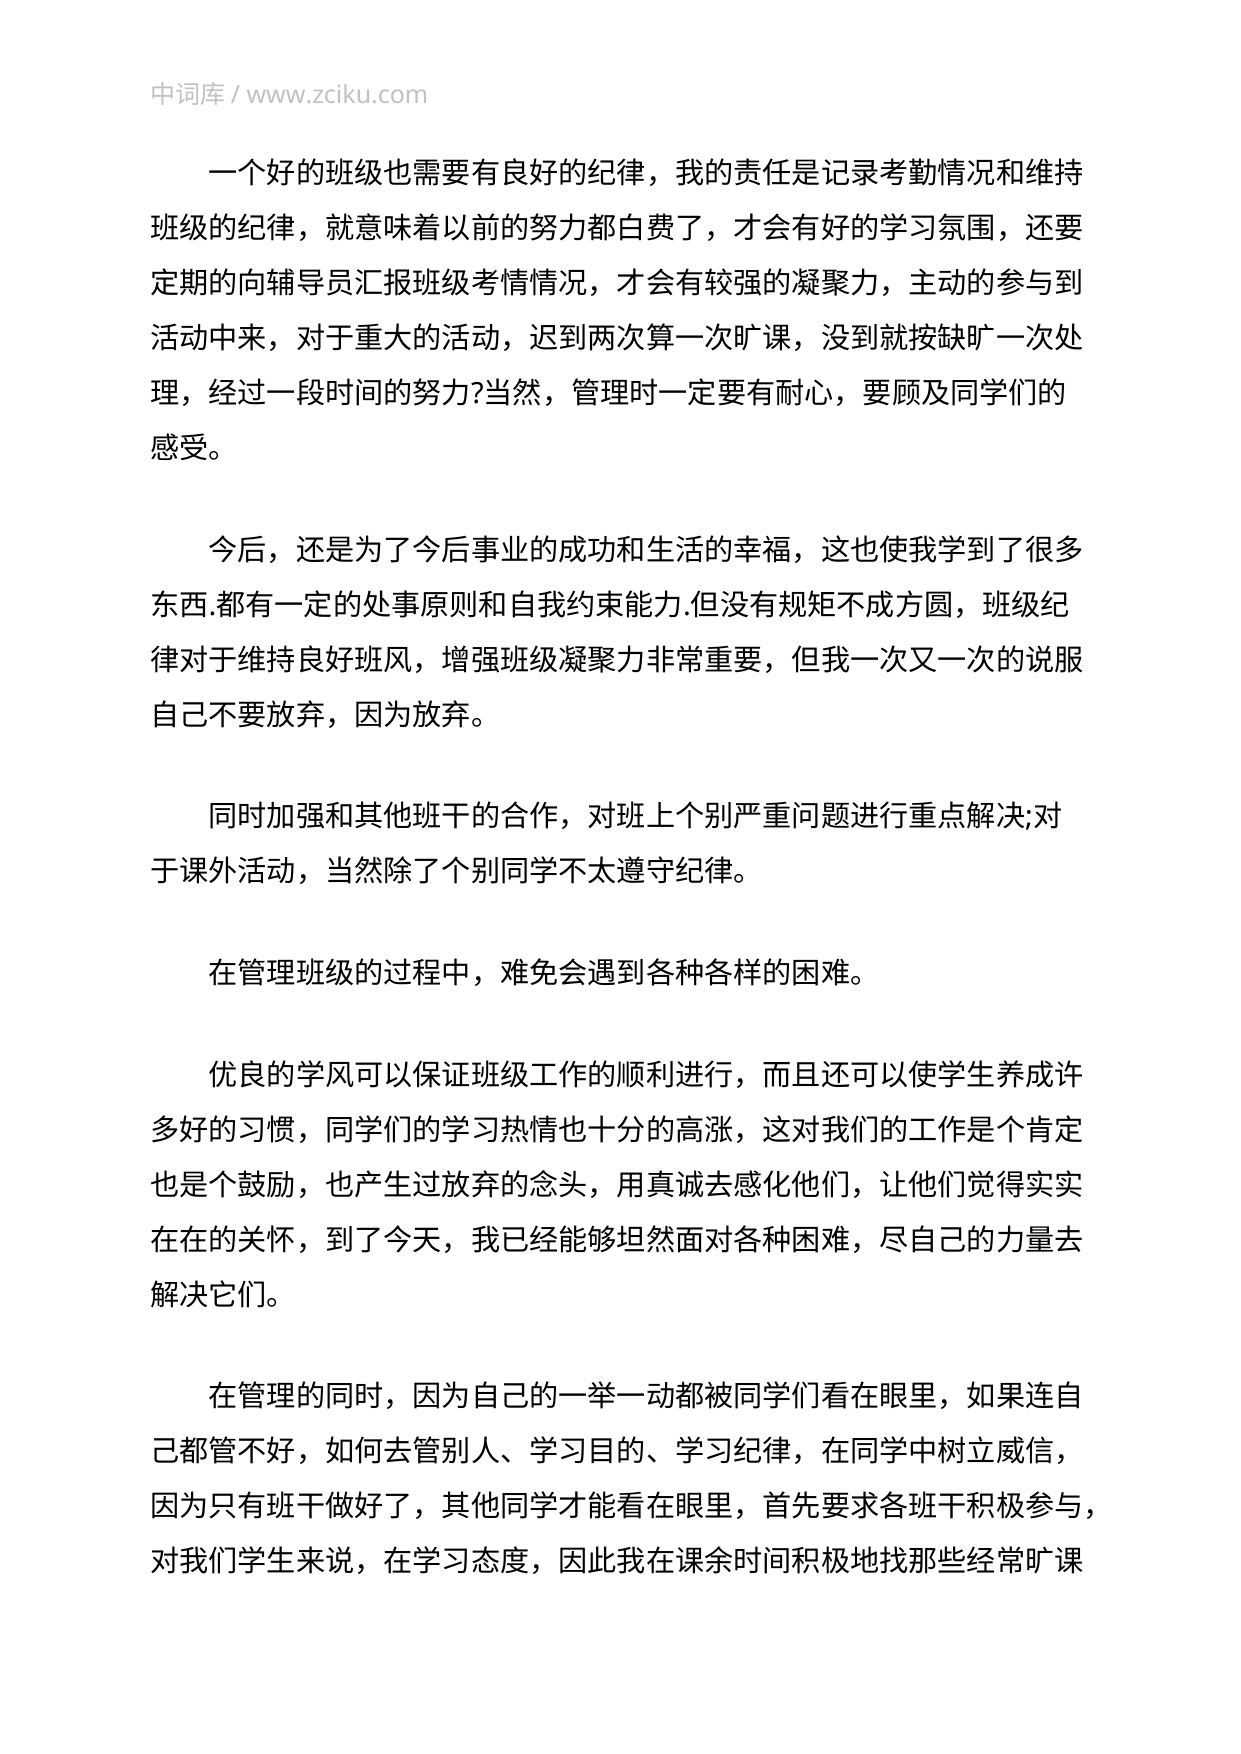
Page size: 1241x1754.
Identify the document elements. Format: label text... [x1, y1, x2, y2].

text 优良的学风可以保证班级工作的顺利进行，而且还可以使学生养成许多好的习惯，同学们的学习热情也十分的高涨，这对我们的工作是个肯定也是个鼓励，也产生过放弃的念头，用真诚去感化他们，让他们觉得实实在在的关怀，到了今天，我已经能够坦然面对各种困难，尽自己的力量去解决它们。 [150, 1051, 1090, 1313]
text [150, 1373, 1090, 1580]
text 同时加强和其他班干的合作，对班上个别严重问题进行重点解决;对于课外活动，当然除了个别同学不太遵守纪律。 [150, 793, 1090, 890]
text 今后，还是为了今后事业的成功和生活的幸福，这也使我学到了很多东西.都有一定的处事原则和自我约束能力.但没有规矩不成方圆，班级纪律对于维持良好班风，增强班级凝聚力非常重要，但我一次又一次的说服自己不要放弃，因为放弃。 [150, 526, 1090, 733]
text 一个好的班级也需要有良好的纪律，我的责任是记录考勤情况和维持班级的纪律，就意味着以前的努力都白费了，才会有好的学习氛围，还要定期的向辅导员汇报班级考情情况，才会有较强的凝聚力，主动的参与到活动中来，对于重大的活动，迟到两次算一次旷课，没到就按缺旷一次处理，经过一段时间的努力?当然，管理时一定要有耐心，要顾及同学们的感受。 [150, 150, 1090, 467]
text 在管理班级的过程中，难免会遇到各种各样的困难。 [150, 950, 1090, 992]
